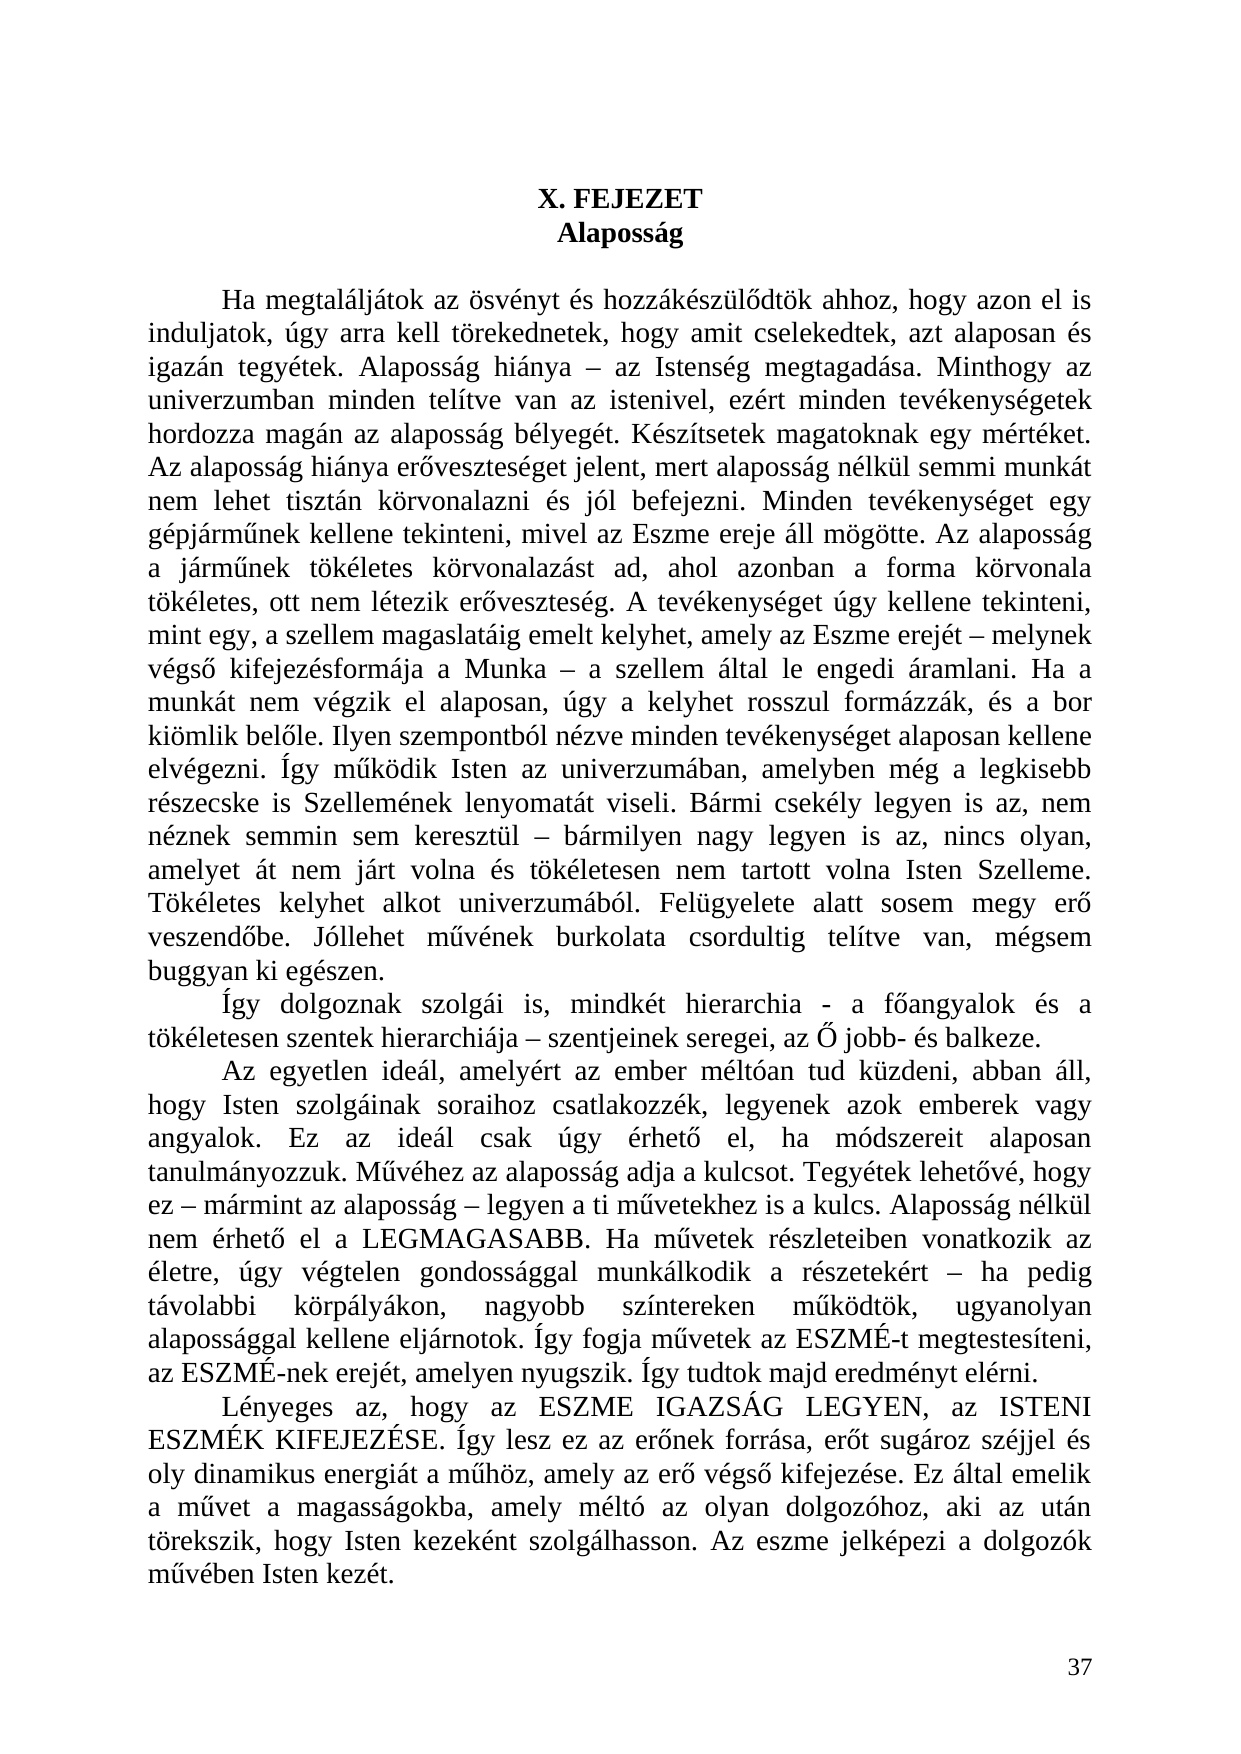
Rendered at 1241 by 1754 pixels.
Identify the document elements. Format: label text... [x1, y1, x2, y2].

text Lényeges az, hogy az ESZME IGAZSÁG LEGYEN, az ISTENI ESZMÉK KIFEJEZÉSE. Így lesz ez az erőnek forrása, erőt sugároz széjjel és oly dinamikus energiát a műhöz, amely az erő végső kifejezése. Ez által emelik a művet a magasságokba, amely méltó az olyan dolgozóhoz, aki az után törekszik, hogy Isten kezeként szolgálhasson. Az eszme jelképezi a dolgozók művében Isten kezét. [148, 1389, 1093, 1590]
text Így dolgoznak szolgái is, mindkét hierarchia - a főangyalok és a tökéletesen szentek hierarchiája – szentjeinek seregei, az Ő jobb- és balkeze. [148, 986, 1093, 1053]
text Ha megtaláljátok az ösvényt és hozzákészülődtök ahhoz, hogy azon el is induljatok, úgy arra kell törekednetek, hogy amit cselekedtek, azt alaposan és igazán tegyétek. Alaposság hiánya – az Istenség megtagadása. Minthogy az univerzumban minden telítve van az istenivel, ezért minden tevékenységetek hordozza magán az alaposság bélyegét. Készítsetek magatoknak egy mértéket. Az alaposság hiánya erőveszteséget jelent, mert alaposság nélkül semmi munkát nem lehet tisztán körvonalazni és jól befejezni. Minden tevékenységet egy gépjárműnek kellene tekinteni, mivel az Eszme ereje áll mögötte. Az alaposság a járműnek tökéletes körvonalazást ad, ahol azonban a forma körvonala tökéletes, ott nem létezik erőveszteség. A tevékenységet úgy kellene tekinteni, mint egy, a szellem magaslatáig emelt kelyhet, amely az Eszme erejét – melynek végső kifejezésformája a Munka – a szellem által le engedi áramlani. Ha a munkát nem végzik el alaposan, úgy a kelyhet rosszul formázzák, és a bor kiömlik belőle. Ilyen szempontból nézve minden tevékenységet alaposan kellene elvégezni. Így működik Isten az univerzumában, amelyben még a legkisebb részecske is Szellemének lenyomatát viseli. Bármi csekély legyen is az, nem néznek semmin sem keresztül – bármilyen nagy legyen is az, nincs olyan, amelyet át nem járt volna és tökéletesen nem tartott volna Isten Szelleme. Tökéletes kelyhet alkot univerzumából. Felügyelete alatt sosem megy erő veszendőbe. Jóllehet művének burkolata csordultig telítve van, mégsem buggyan ki egészen. [148, 282, 1093, 986]
text Alaposság [148, 215, 1093, 248]
text X. FEJEZET [148, 181, 1093, 215]
text Az egyetlen ideál, amelyért az ember méltóan tud küzdeni, abban áll, hogy Isten szolgáinak soraihoz csatlakozzék, legyenek azok emberek vagy angyalok. Ez az ideál csak úgy érhető el, ha módszereit alaposan tanulmányozzuk. Művéhez az alaposság adja a kulcsot. Tegyétek lehetővé, hogy ez – mármint az alaposság – legyen a ti művetekhez is a kulcs. Alaposság nélkül nem érhető el a LEGMAGASABB. Ha művetek részleteiben vonatkozik az életre, úgy végtelen gondossággal munkálkodik a részetekért – ha pedig távolabbi körpályákon, nagyobb színtereken működtök, ugyanolyan alapossággal kellene eljárnotok. Így fogja művetek az ESZMÉ-t megtestesíteni, az ESZMÉ-nek erejét, amelyen nyugszik. Így tudtok majd eredményt elérni. [148, 1053, 1093, 1389]
